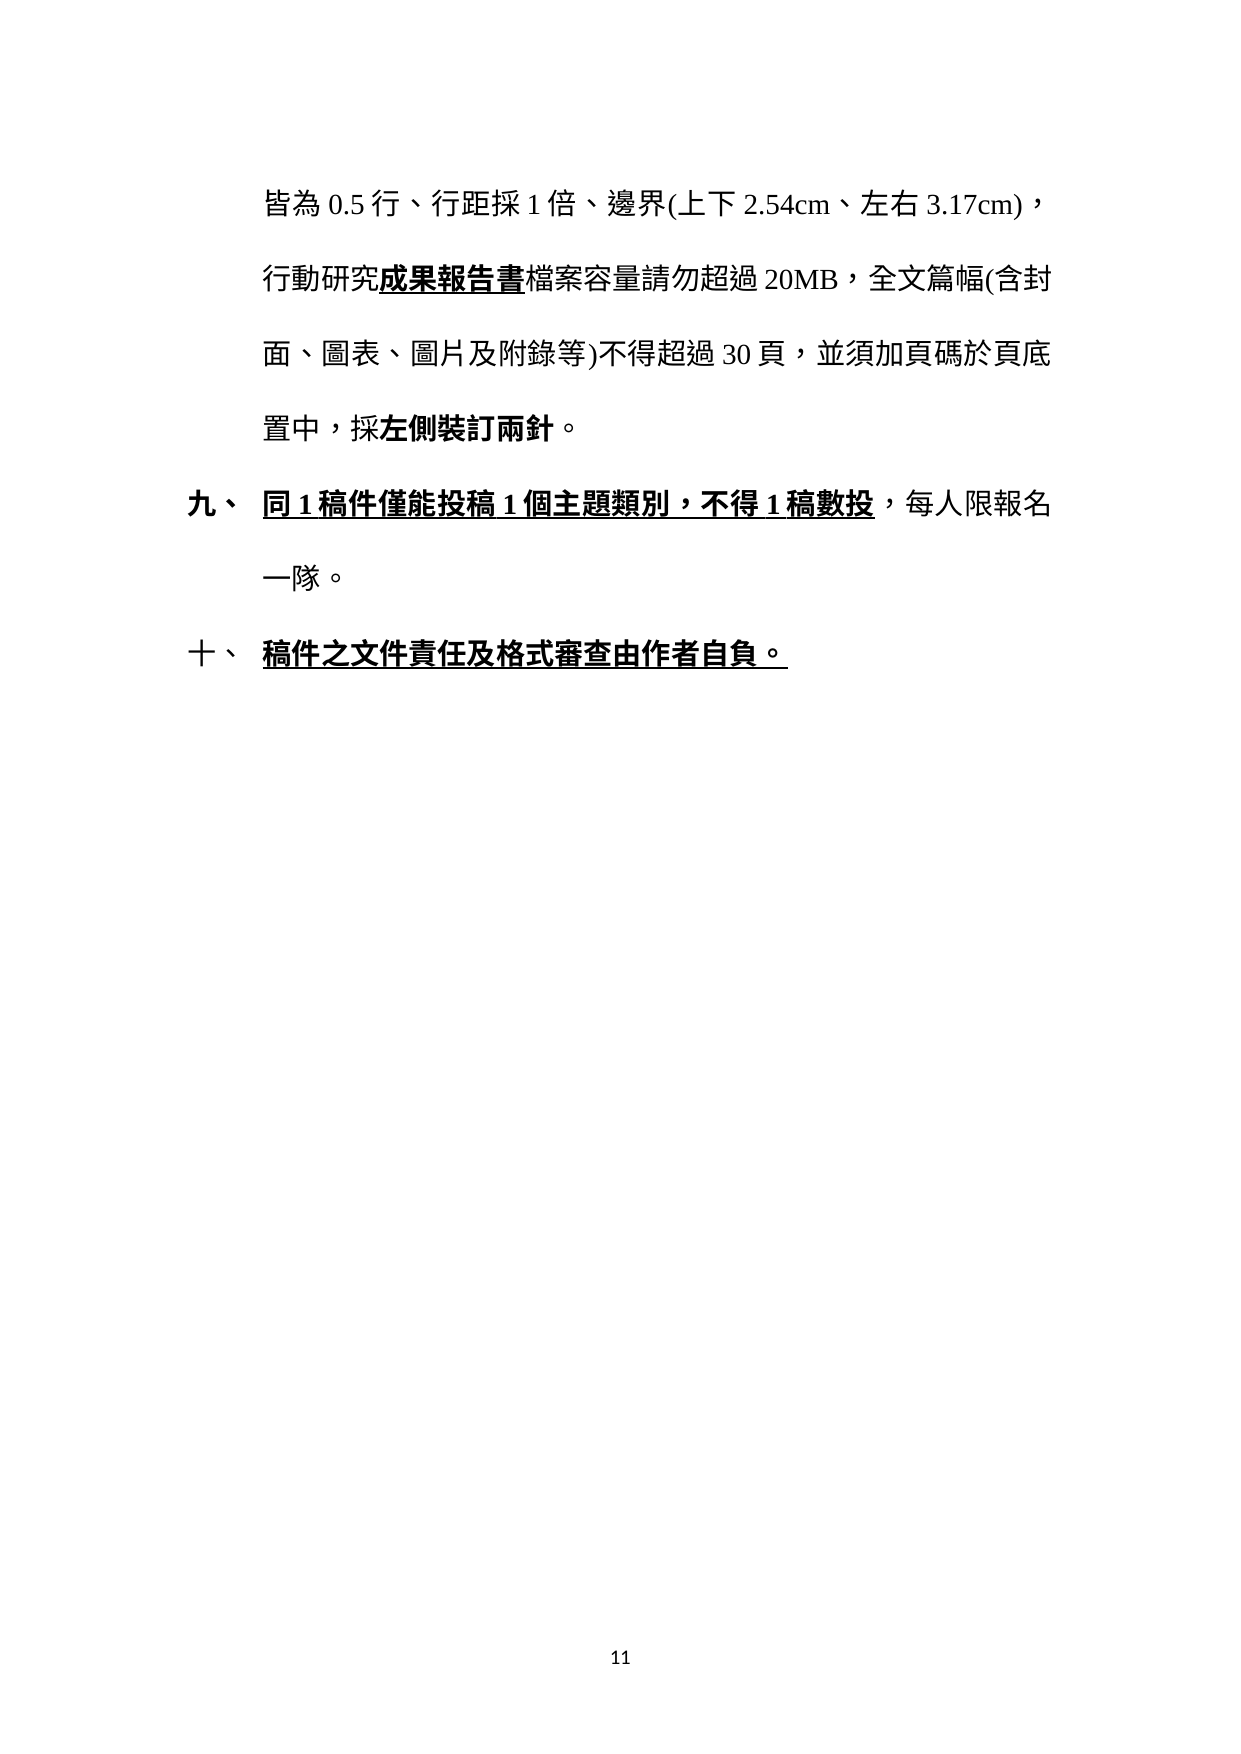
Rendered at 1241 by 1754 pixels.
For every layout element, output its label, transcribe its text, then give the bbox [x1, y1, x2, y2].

list 同1稿件僅能投稿1個主題類別，不得1稿數投，每人限報名一隊。 [187, 464, 1053, 614]
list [187, 164, 1053, 464]
list 稿件之文件責任及格式審查由作者自負。 [187, 614, 1053, 689]
